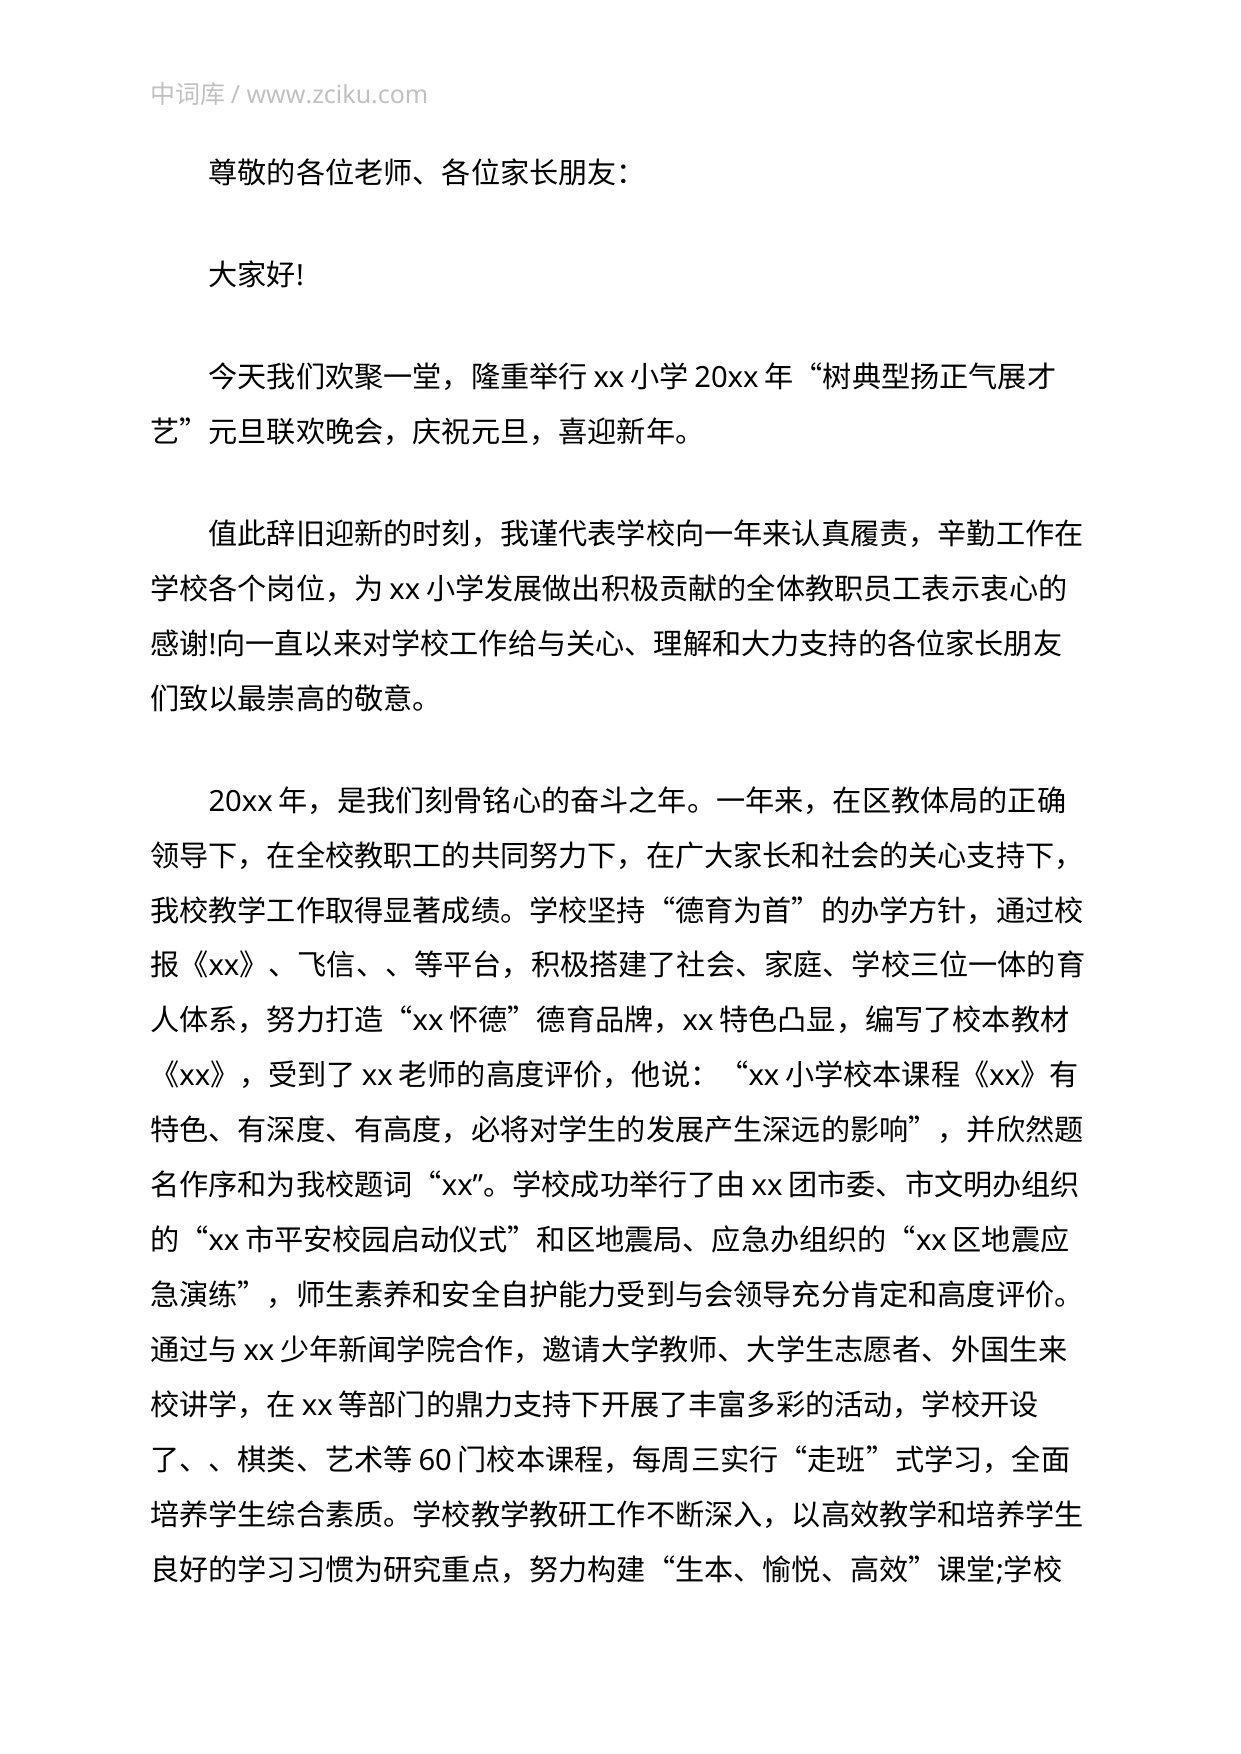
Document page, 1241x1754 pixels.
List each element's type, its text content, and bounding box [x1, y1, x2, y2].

text 大家好! [150, 252, 1090, 294]
text 尊敬的各位老师、各位家长朋友： [150, 150, 1090, 192]
text 值此辞旧迎新的时刻，我谨代表学校向一年来认真履责，辛勤工作在学校各个岗位，为xx小学发展做出积极贡献的全体教职员工表示衷心的感谢!向一直以来对学校工作给与关心、理解和大力支持的各位家长朋友们致以最崇高的敬意。 [150, 511, 1090, 718]
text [150, 777, 1090, 1589]
text 今天我们欢聚一堂，隆重举行xx小学20xx年“树典型扬正气展才艺”元旦联欢晚会，庆祝元旦，喜迎新年。 [150, 354, 1090, 451]
